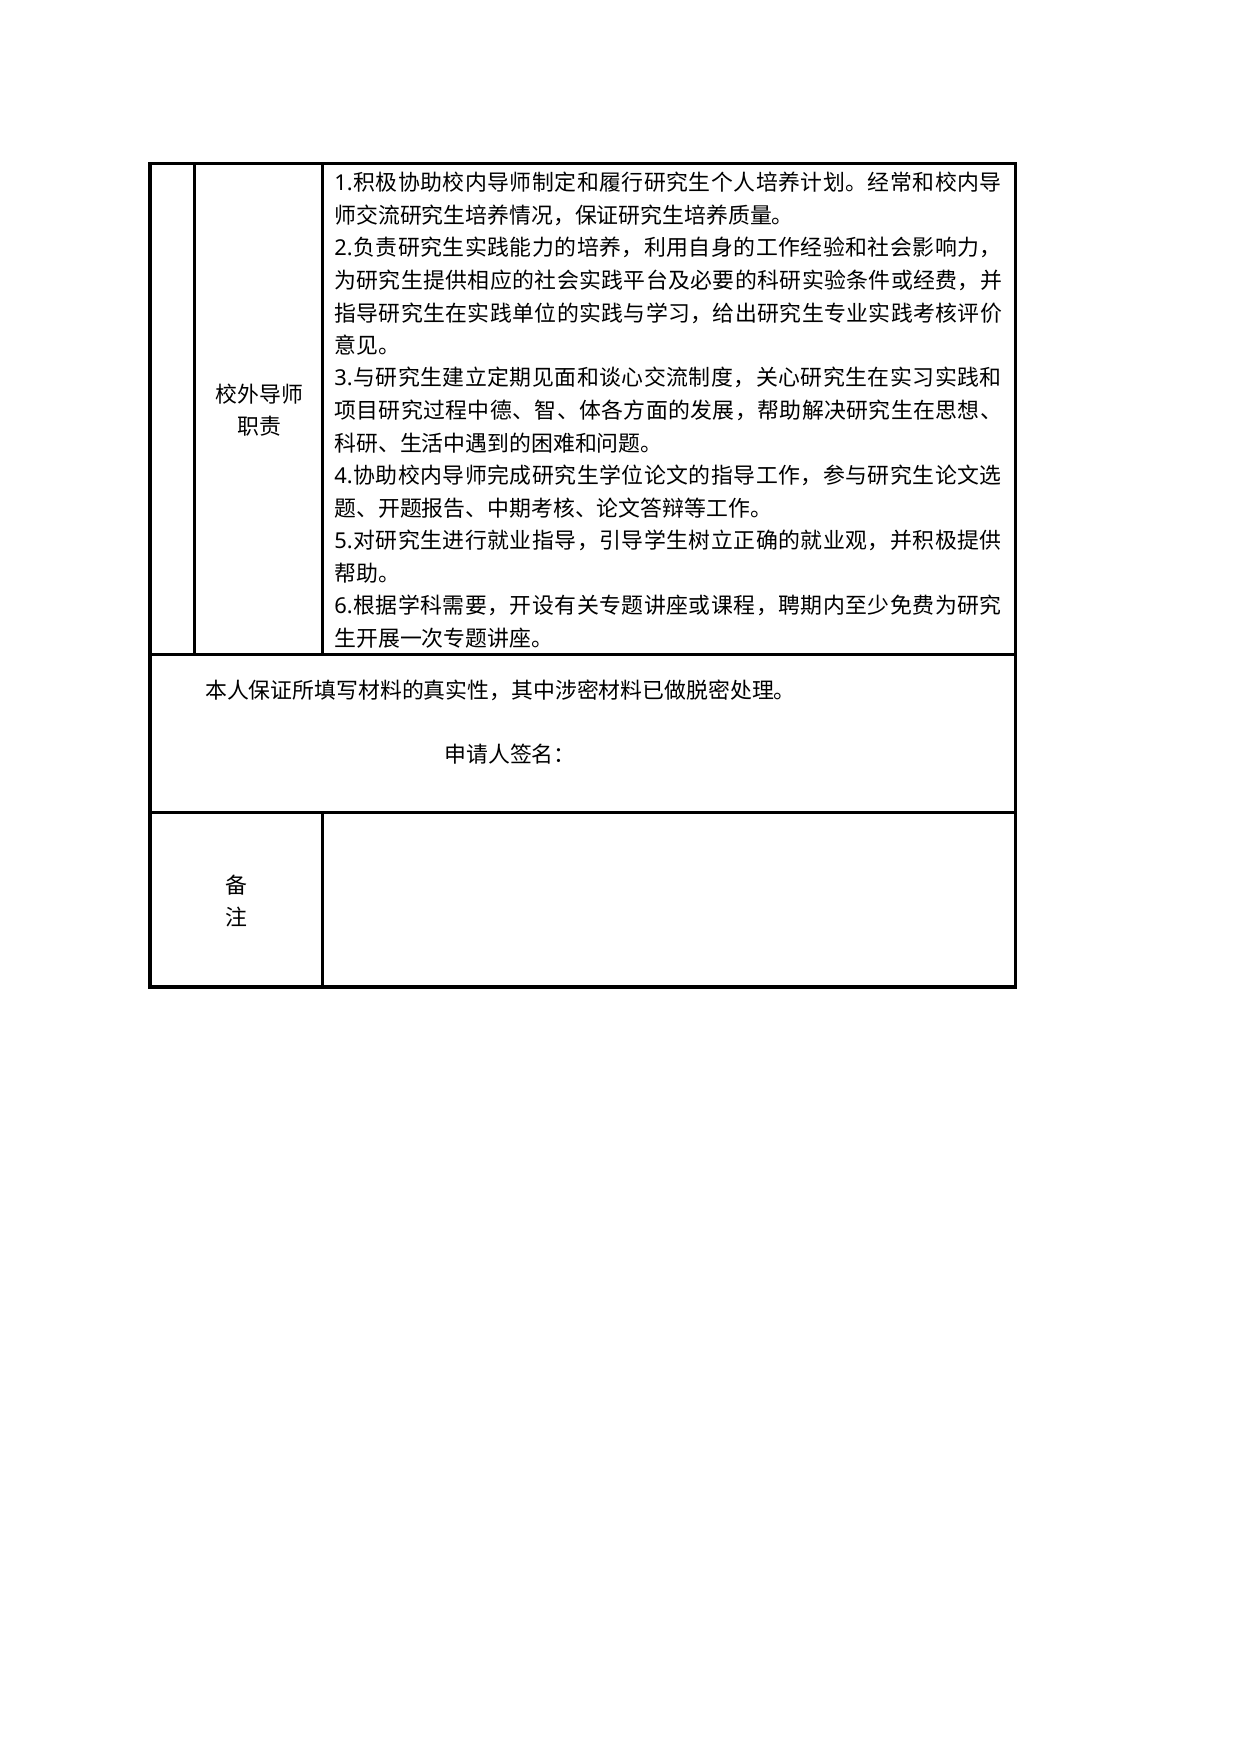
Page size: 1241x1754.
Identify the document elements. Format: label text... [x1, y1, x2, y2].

table_cell [324, 814, 1014, 985]
table_cell 1.积极协助校内导师制定和履行研究生个人培养计划。经常和校内导师交流研究生培养情况，保证研究生培养质量。 2.负责研究生实践能力的培养，利用自身的工作经验和社会影响力，为研究生提供相应的社会实践平台及必要的科研实验条件或经费，并指导研究生在实践单位的实践与学习，给出研究生专业实践考核评价意见。 3.与研究生建立定期见面和谈心交流制度，关心研究生在实习实践和项目研究过程中德、智、体各方面的发展，帮助解决研究生在思想、科研、生活中遇到的困难和问题。 4.协助校内导师完成研究生学位论文的指导工作，参与研究生论文选题、开题报告、中期考核、论文答辩等工作。 5.对研究生进行就业指导，引导学生树立正确的就业观，并积极提供帮助。 6.根据学科需要，开设有关专题讲座或课程，聘期内至少免费为研究生开展一次专题讲座。 [324, 165, 1014, 653]
table_cell 备 注 [152, 814, 321, 985]
table_cell 本人保证所填写材料的真实性，其中涉密材料已做脱密处理。 申请人签名： [152, 656, 1014, 811]
table_cell 校外导师 职责 [196, 165, 321, 653]
